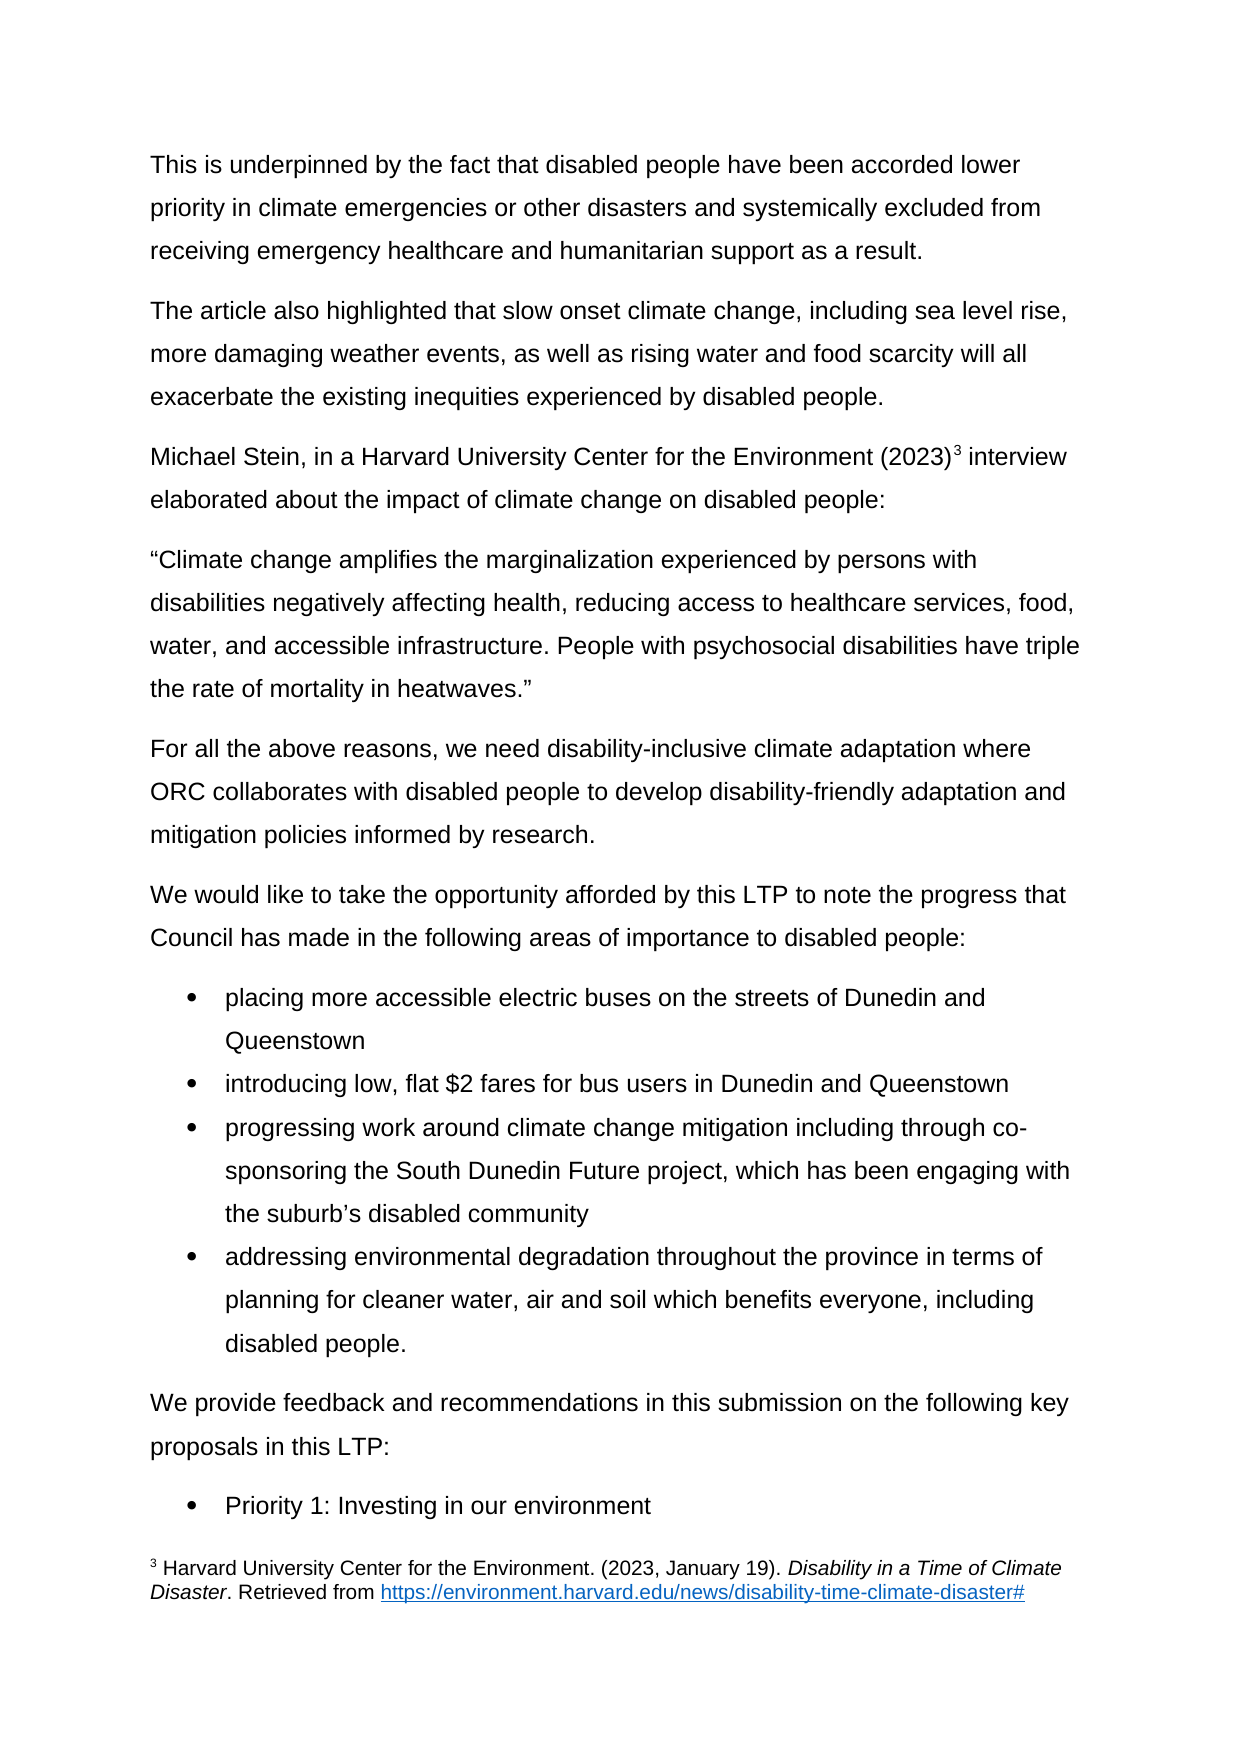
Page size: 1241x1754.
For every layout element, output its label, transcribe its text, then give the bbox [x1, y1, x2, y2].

text We provide feedback and recommendations in this submission on the following key proposals in this LTP: [150, 1388, 1090, 1460]
list progressing work around climate change mitigation including through co-sponsoring the South Dunedin Future project, which has been engaging with the suburb’s disabled community [187, 1113, 1090, 1228]
list addressing environmental degradation throughout the province in terms of planning for cleaner water, air and soil which benefits everyone, including disabled people. [187, 1242, 1090, 1357]
text For all the above reasons, we need disability-inclusive climate adaptation where ORC collaborates with disabled people to develop disability-friendly adaptation and mitigation policies informed by research. [150, 734, 1090, 849]
text Michael Stein, in a Harvard University Center for the Environment (2023) interview elaborated about the impact of climate change on disabled people: [150, 442, 1090, 514]
list introducing low, flat $2 fares for bus users in Dunedin and Queenstown [187, 1069, 1090, 1098]
text This is underpinned by the fact that disabled people have been accorded lower priority in climate emergencies or other disasters and systemically excluded from receiving emergency healthcare and humanitarian support as a result. [150, 150, 1090, 265]
list placing more accessible electric buses on the streets of Dunedin and Queenstown [187, 983, 1090, 1055]
text The article also highlighted that slow onset climate change, including sea level rise, more damaging weather events, as well as rising water and food scarcity will all exacerbate the existing inequities experienced by disabled people. [150, 296, 1090, 411]
text “Climate change amplifies the marginalization experienced by persons with disabilities negatively affecting health, reducing access to healthcare services, food, water, and accessible infrastructure. People with psychosocial disabilities have triple the rate of mortality in heatwaves.” [150, 545, 1090, 703]
text We would like to take the opportunity afforded by this LTP to note the progress that Council has made in the following areas of importance to disabled people: [150, 880, 1090, 952]
list Priority 1: Investing in our environment [187, 1491, 1090, 1520]
